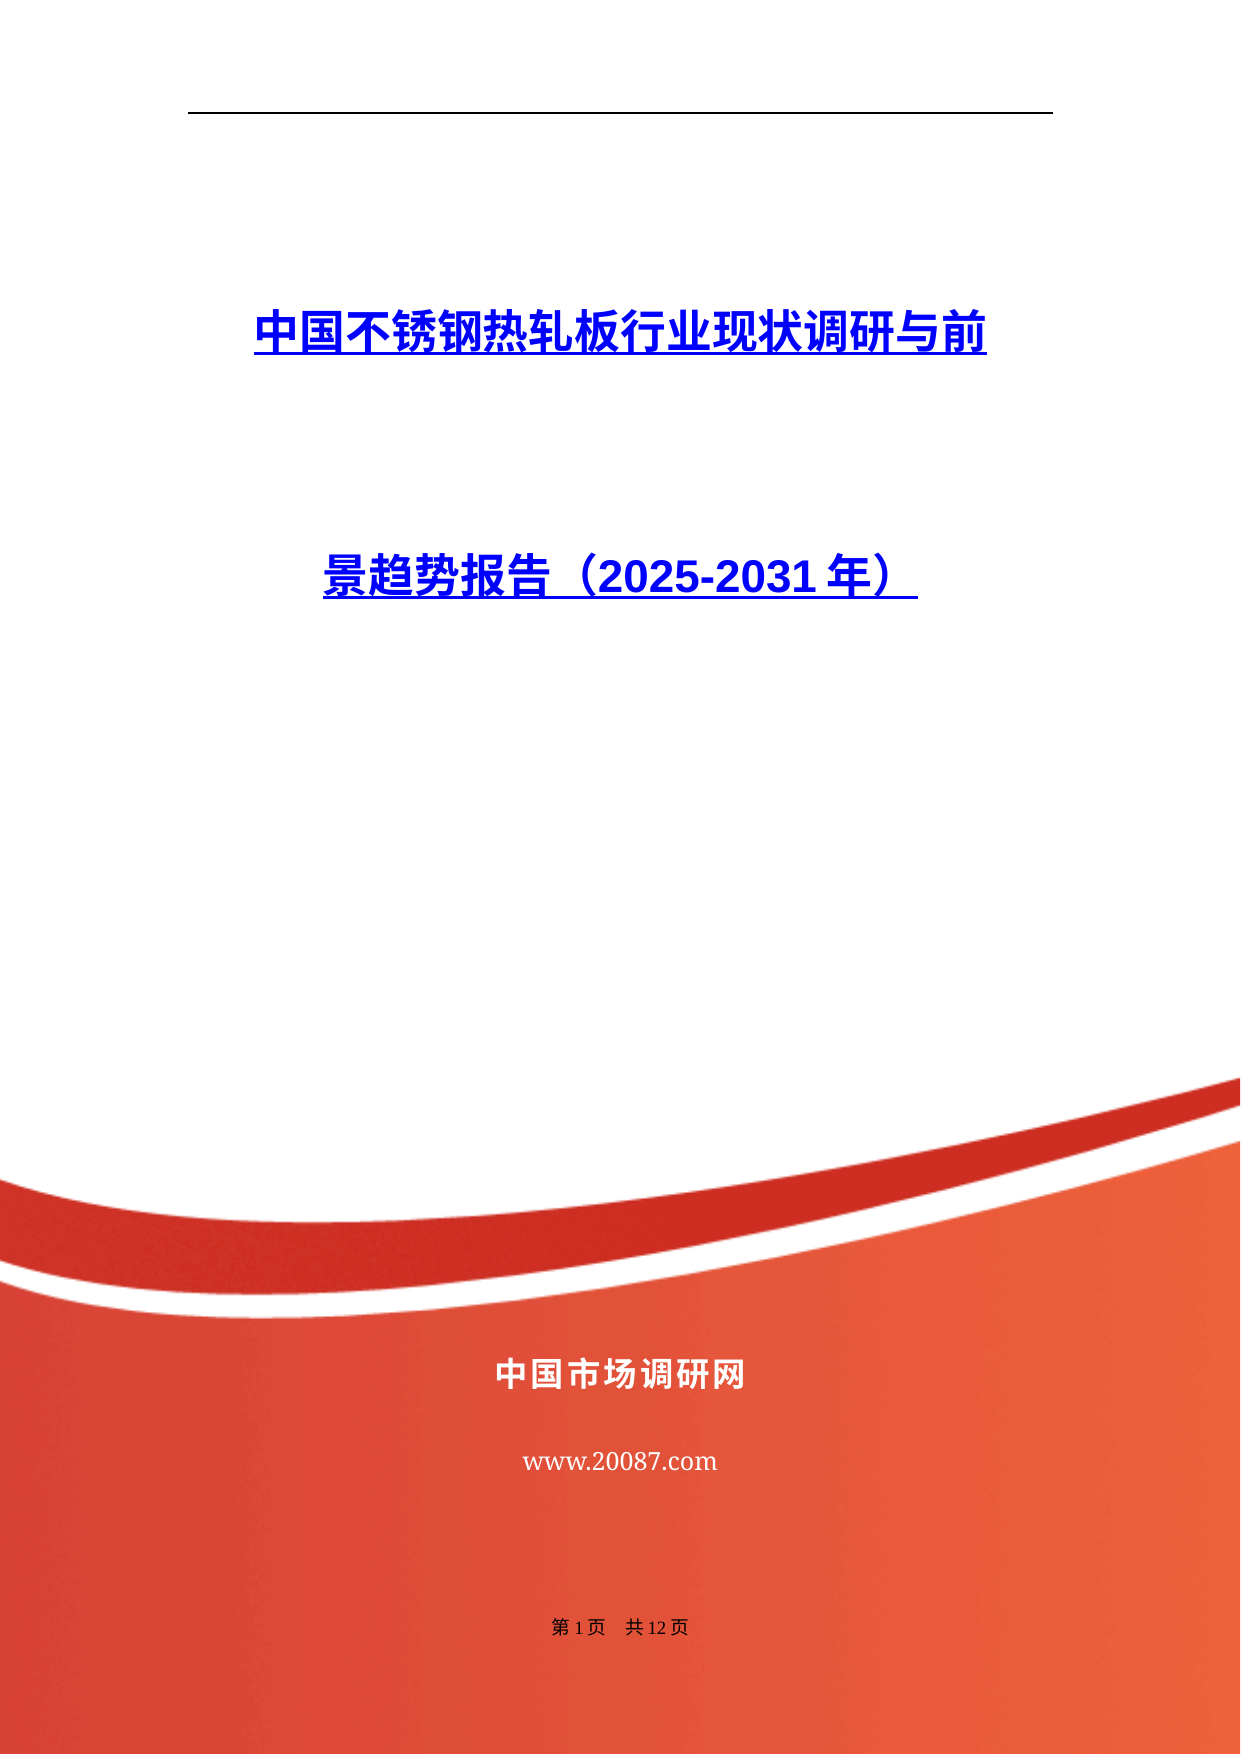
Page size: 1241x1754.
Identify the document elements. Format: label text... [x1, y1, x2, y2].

table_header 中国不锈钢热轧板行业现状调研与前景趋势报告（2025-2031年） [188, 207, 1053, 773]
subtitle 中国市场调研网 [187, 1339, 1053, 1404]
picture [0, 1006, 1241, 1754]
text www.20087.com [187, 1428, 1053, 1493]
